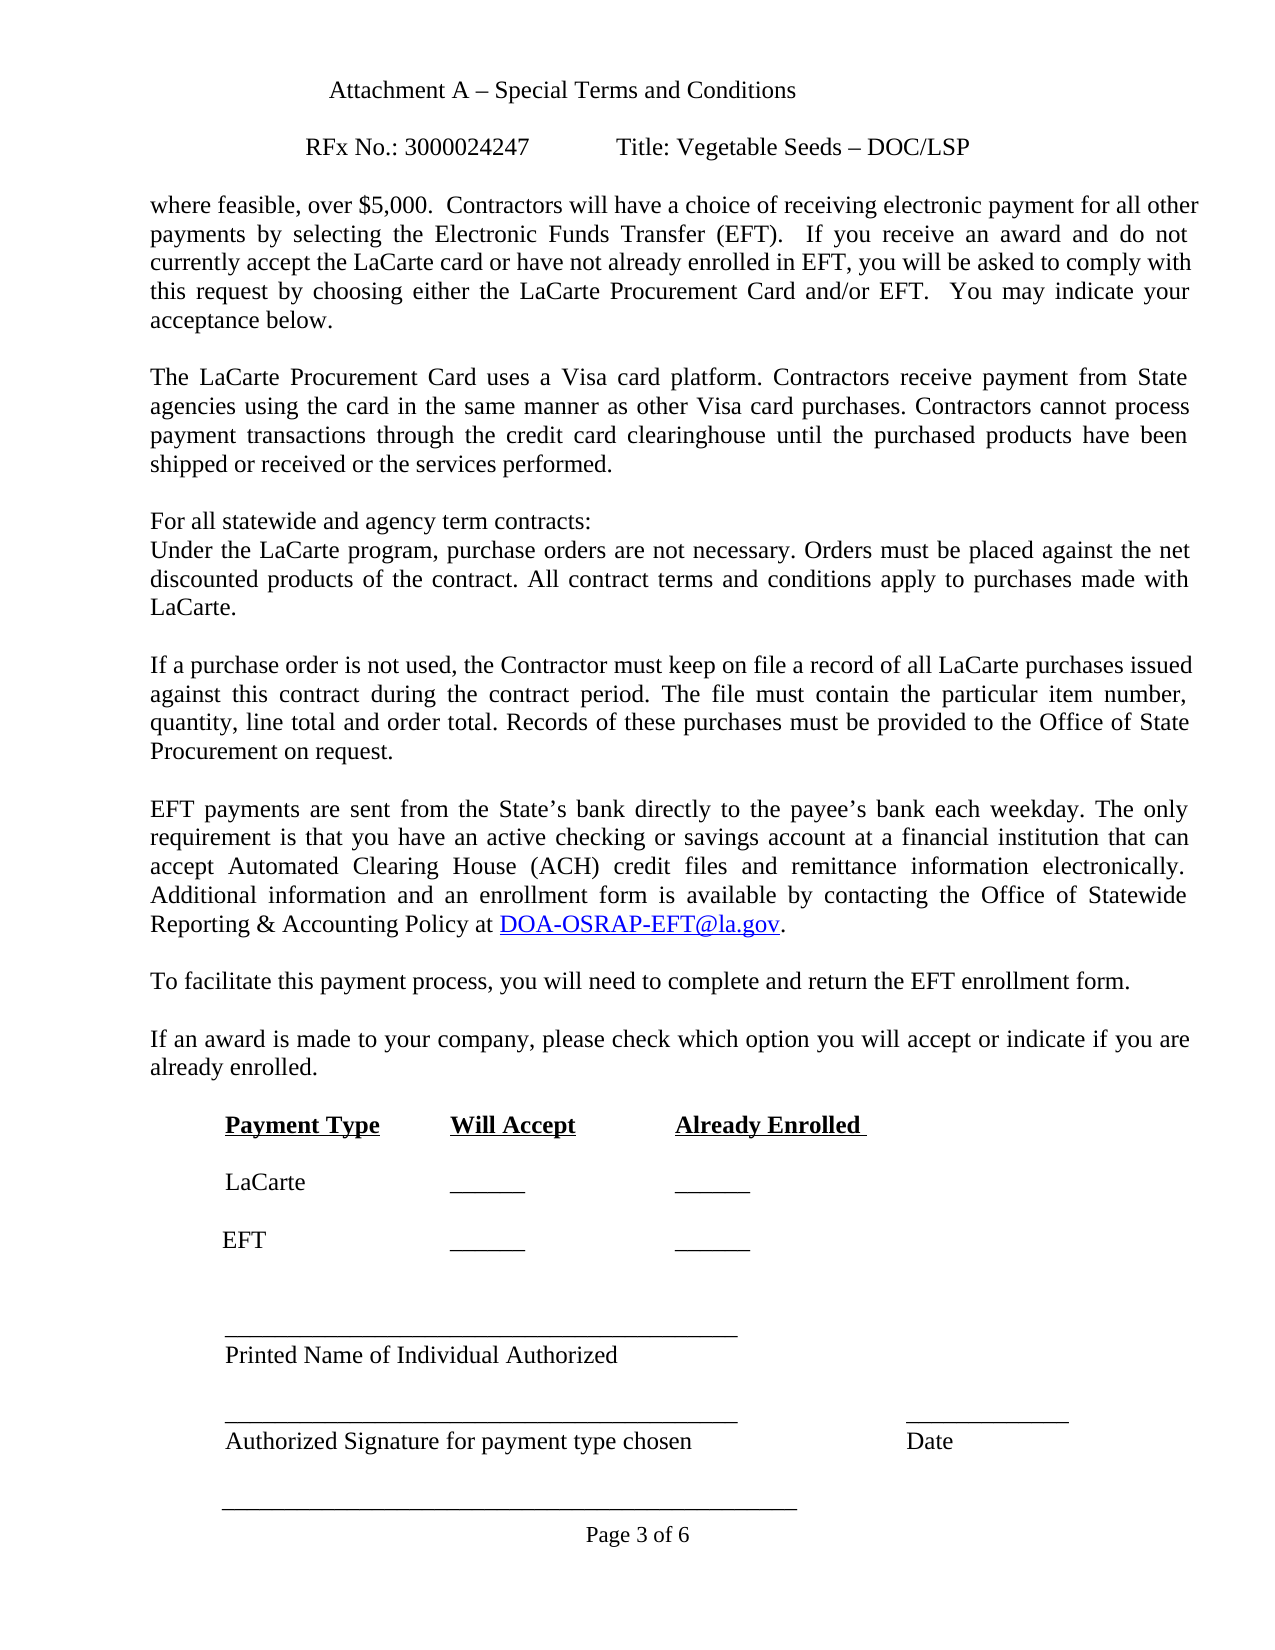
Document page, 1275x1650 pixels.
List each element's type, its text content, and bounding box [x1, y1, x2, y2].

list Payment Type Will Accept Already Enrolled [131, 1110, 1200, 1139]
list EFT ______ ______ [178, 1225, 1200, 1254]
list If a purchase order is not used, the Contractor must keep on file a record of all LaCarte purchases issued against this contract during the contract period. The file must contain the particular item number, quantity, line total and order total. Records of these purchases must be provided to the Office of State Procurement on request. [131, 650, 1200, 765]
list _________________________________________ _____________ [131, 1397, 1200, 1426]
list Under the LaCarte program, purchase orders are not necessary. Orders must be placed against the net discounted products of the contract. All contract terms and conditions apply to purchases made with LaCarte. [131, 535, 1200, 621]
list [131, 190, 1200, 334]
list Printed Name of Individual Authorized [131, 1340, 1200, 1369]
list For all statewide and agency term contracts: [131, 506, 1200, 535]
list To facilitate this payment process, you will need to complete and return the EFT enrollment form. [131, 966, 1200, 995]
list EFT payments are sent from the State’s bank directly to the payee’s bank each weekday. The only requirement is that you have an active checking or savings account at a financial institution that can accept Automated Clearing House (ACH) credit files and remittance information electronically. Additional information and an enrollment form is available by contacting the Office of Statewide Reporting & Accounting Policy at DOA-OSRAP-EFT@la.gov. [131, 794, 1200, 937]
list The LaCarte Procurement Card uses a Visa card platform. Contractors receive payment from State agencies using the card in the same manner as other Visa card purchases. Contractors cannot process payment transactions through the credit card clearinghouse until the purchased products have been shipped or received or the services performed. [131, 362, 1200, 477]
list Authorized Signature for payment type chosen Date [131, 1426, 1200, 1455]
list If an award is made to your company, please check which option you will accept or indicate if you are already enrolled. [131, 1024, 1200, 1081]
list ______________________________________________ [131, 1484, 1200, 1512]
list _________________________________________ [131, 1311, 1200, 1340]
list LaCarte ______ ______ [131, 1167, 1200, 1196]
